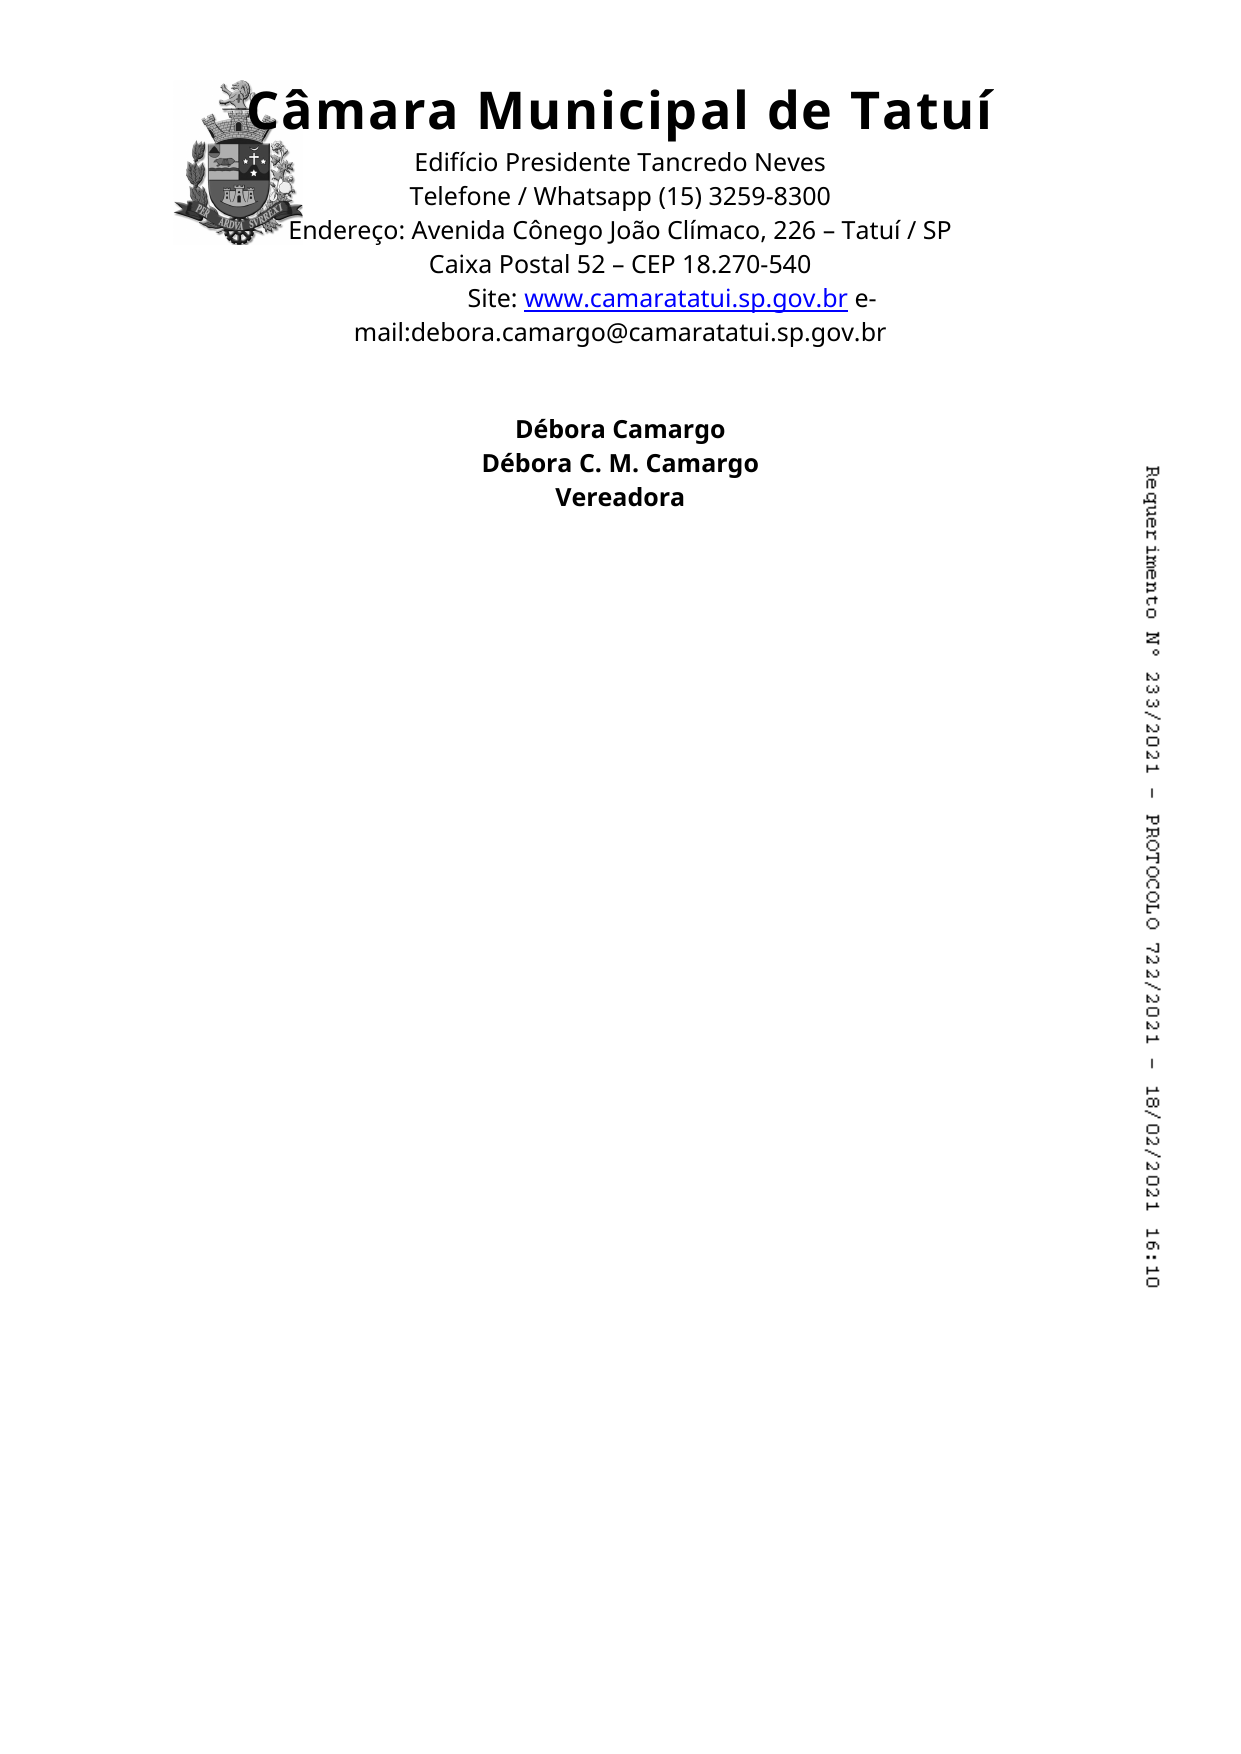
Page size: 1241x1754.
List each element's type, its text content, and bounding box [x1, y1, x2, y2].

text Vereadora [177, 480, 1063, 514]
picture [1120, 462, 1183, 1292]
text Débora C. M. Camargo [177, 446, 1063, 480]
text Débora Camargo [177, 412, 1063, 446]
